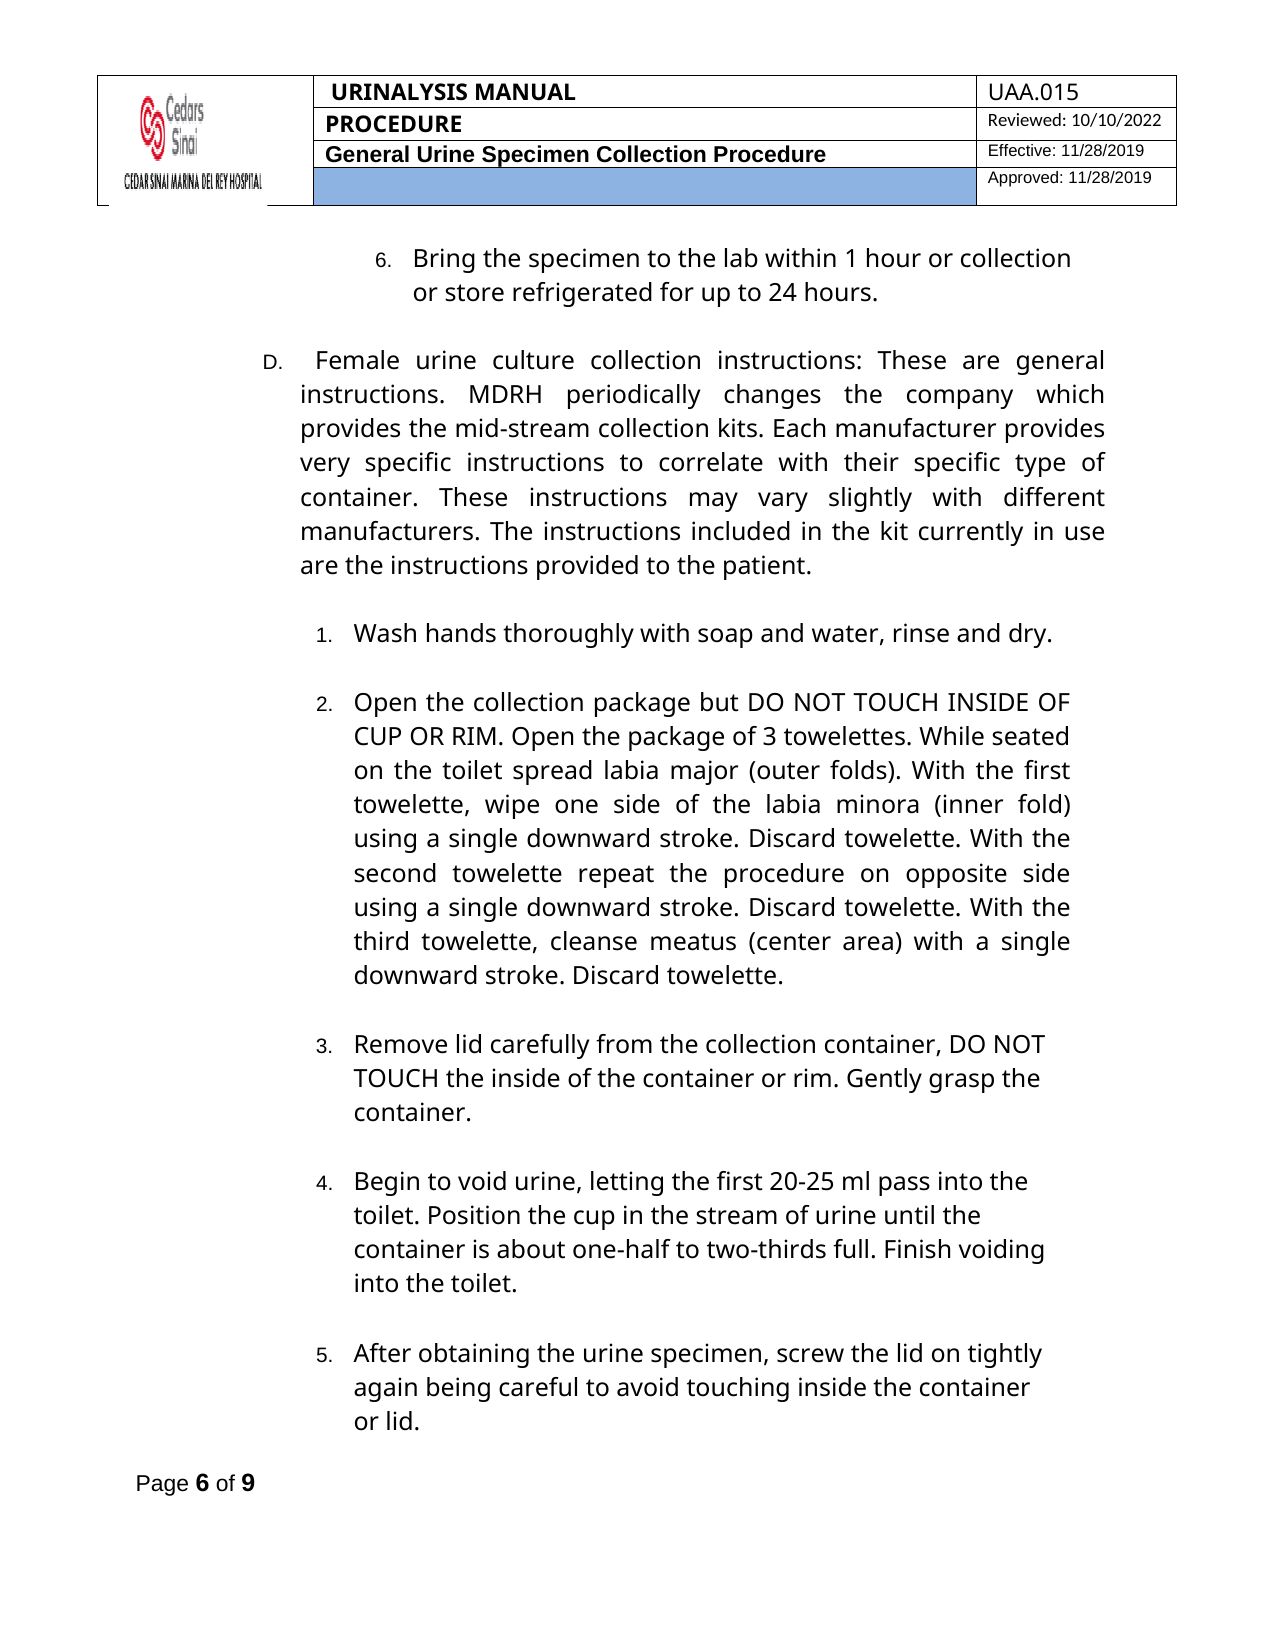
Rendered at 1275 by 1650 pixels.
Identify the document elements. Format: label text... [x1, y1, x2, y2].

list Female urine culture collection instructions: These are general instructions. MDRH periodically changes the company which provides the mid-stream collection kits. Each manufacturer provides very specific instructions to correlate with their specific type of container. These instructions may vary slightly with different manufacturers. The instructions included in the kit currently in use are the instructions provided to the patient. [262, 343, 1106, 581]
list Remove lid carefully from the collection container, DO NOT TOUCH the inside of the container or rim. Gently grasp the container. [316, 1027, 1062, 1129]
list After obtaining the urine specimen, screw the lid on tightly again being careful to avoid touching inside the container or lid. [316, 1335, 1055, 1437]
list Bring the specimen to the lab within 1 hour or collection or store refrigerated for up to 24 hours. [375, 241, 1077, 309]
list Begin to void urine, letting the first 20-25 ml pass into the toilet. Position the cup in the stream of urine until the container is about one-half to two-thirds full. Finish voiding into the toilet. [316, 1164, 1080, 1300]
list Open the collection package but DO NOT TOUCH INSIDE OF CUP OR RIM. Open the package of 3 towelettes. While seated on the toilet spread labia major (outer folds). With the first towelette, wipe one side of the labia minora (inner fold) using a single downward stroke. Discard towelette. With the second towelette repeat the procedure on opposite side using a single downward stroke. Discard towelette. With the third towelette, cleanse meatus (center area) with a single downward stroke. Discard towelette. [316, 685, 1071, 991]
list Wash hands thoroughly with soap and water, rinse and dry. [316, 616, 1106, 650]
picture [109, 76, 268, 206]
